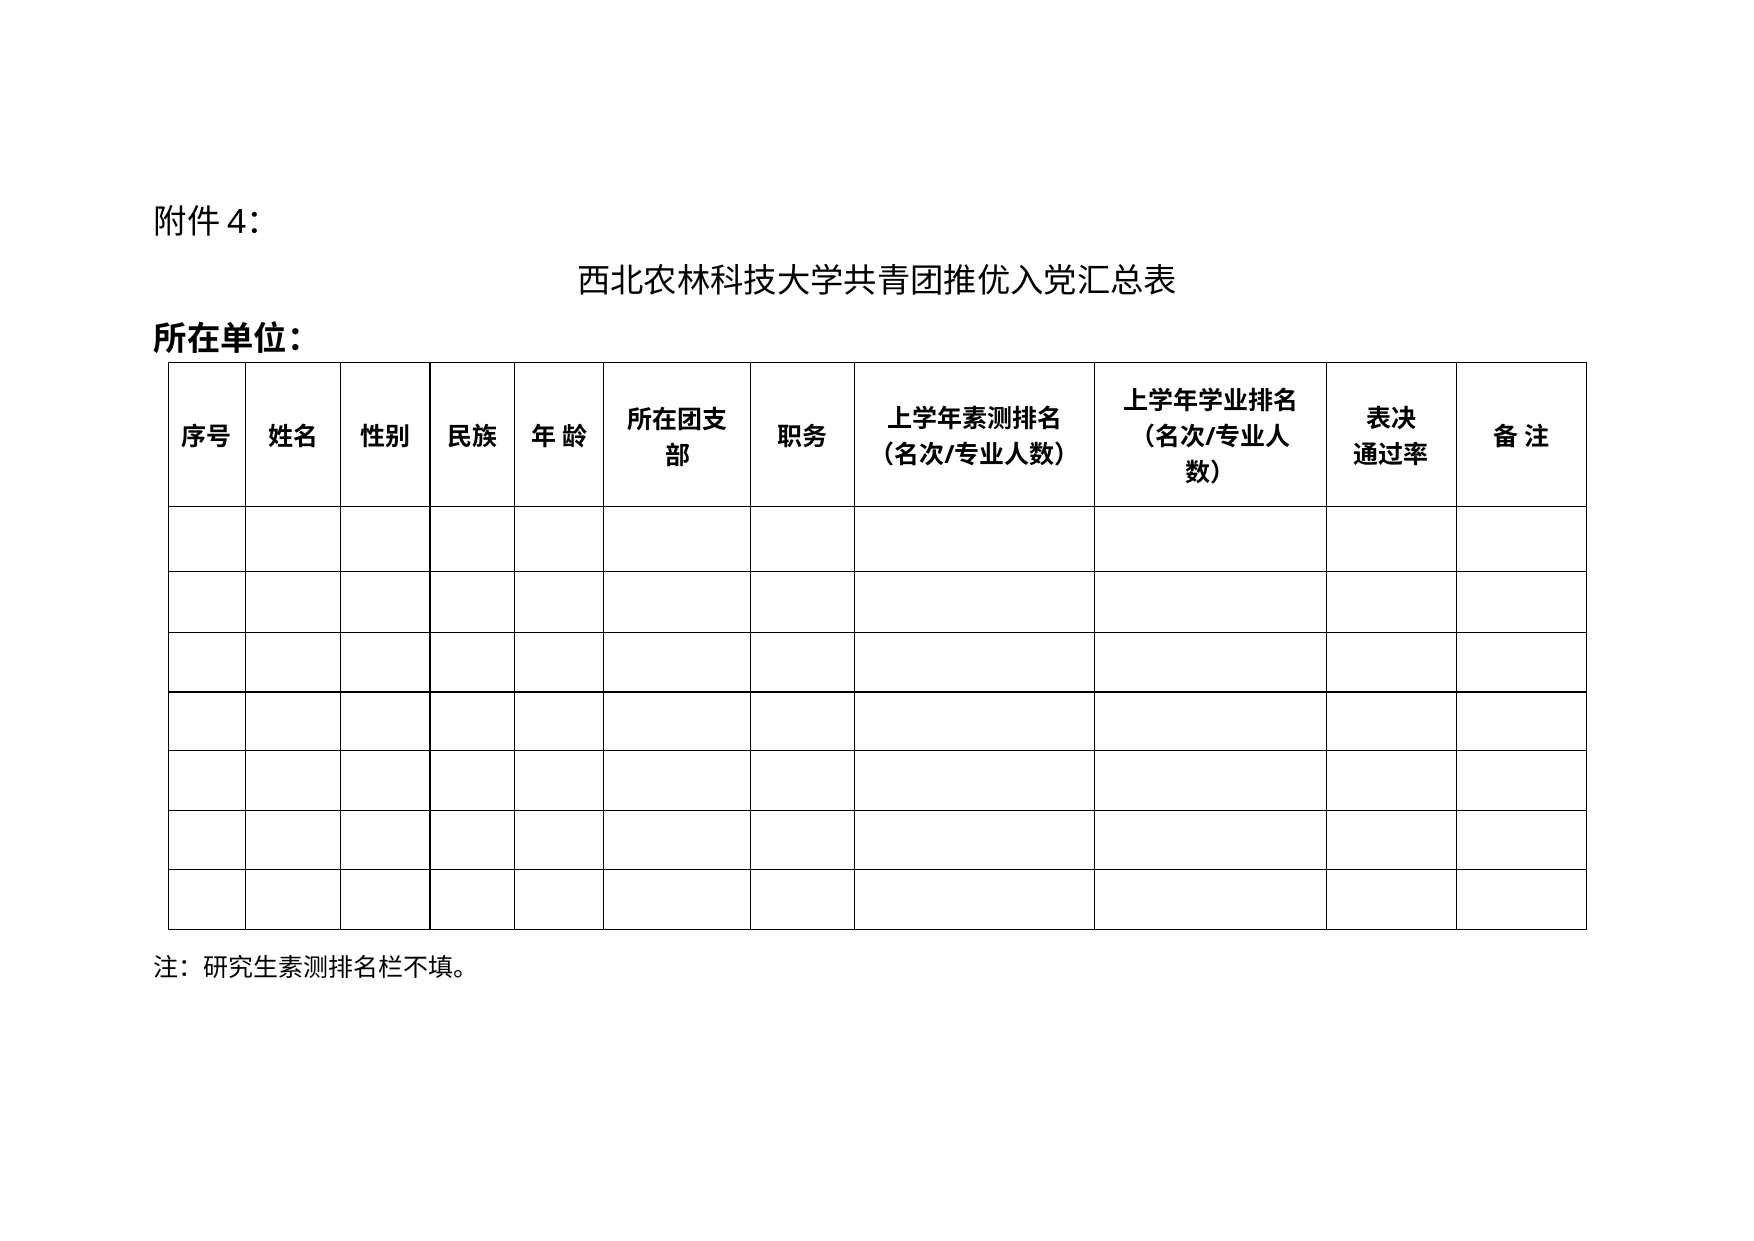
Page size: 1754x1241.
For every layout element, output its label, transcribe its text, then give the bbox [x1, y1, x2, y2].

table_cell [1327, 633, 1456, 691]
table_cell [1457, 633, 1586, 691]
table_cell [855, 693, 1094, 750]
table_cell [855, 811, 1094, 869]
table_cell [1327, 507, 1456, 571]
table_cell [341, 870, 429, 929]
table_cell [751, 633, 854, 691]
table_header 序号 [169, 363, 245, 506]
table_cell [341, 811, 429, 869]
table_cell [169, 507, 245, 571]
table_cell [1095, 633, 1326, 691]
table_cell [341, 572, 429, 632]
text 注：研究生素测排名栏不填。 [153, 930, 1600, 988]
table_cell [1457, 751, 1586, 810]
table_cell [1095, 870, 1326, 929]
table_cell [169, 751, 245, 810]
table_cell [246, 693, 340, 750]
table_cell [751, 870, 854, 929]
table_cell [515, 507, 603, 571]
table_cell [1457, 693, 1586, 750]
table_cell [431, 870, 514, 929]
table_cell [246, 507, 340, 571]
table_header 民族 [431, 363, 514, 506]
table_cell [246, 572, 340, 632]
table_cell [855, 507, 1094, 571]
table_cell [1457, 870, 1586, 929]
table_cell [341, 633, 429, 691]
table_header 表决 通过率 [1327, 363, 1456, 506]
table_cell [855, 870, 1094, 929]
table_cell [246, 870, 340, 929]
table_cell [1327, 693, 1456, 750]
table_cell [855, 633, 1094, 691]
table_cell [1095, 693, 1326, 750]
table_cell [515, 811, 603, 869]
table_cell [515, 572, 603, 632]
table_cell [751, 572, 854, 632]
text 西北农林科技大学共青团推优入党汇总表 [153, 246, 1600, 304]
table_cell [751, 507, 854, 571]
table_cell [1457, 572, 1586, 632]
table_cell [169, 633, 245, 691]
table_cell [1327, 870, 1456, 929]
table_cell [246, 811, 340, 869]
table_cell [604, 572, 750, 632]
table_cell [169, 811, 245, 869]
table_cell [431, 811, 514, 869]
table_cell [604, 870, 750, 929]
table_cell [1457, 507, 1586, 571]
table_cell [341, 751, 429, 810]
table_cell [751, 751, 854, 810]
table_cell [169, 693, 245, 750]
table_cell [1327, 811, 1456, 869]
table_cell [431, 751, 514, 810]
table_cell [855, 572, 1094, 632]
table_cell [1095, 751, 1326, 810]
table_cell [341, 507, 429, 571]
table_cell [1327, 751, 1456, 810]
text 附件4： [153, 187, 1600, 246]
table_header 上学年素测排名 （名次/专业人数） [855, 363, 1094, 506]
table_cell [1095, 507, 1326, 571]
table_cell [431, 572, 514, 632]
table_cell [604, 811, 750, 869]
table_cell [1095, 572, 1326, 632]
table_cell [604, 693, 750, 750]
table_cell [515, 693, 603, 750]
table_cell [751, 811, 854, 869]
table_cell [1095, 811, 1326, 869]
table_cell [246, 633, 340, 691]
table_header 备 注 [1457, 363, 1586, 506]
table_cell [515, 751, 603, 810]
table_cell [751, 693, 854, 750]
table_cell [246, 751, 340, 810]
table_cell [341, 693, 429, 750]
table_cell [431, 507, 514, 571]
table_cell [169, 870, 245, 929]
text 所在单位： [153, 304, 1600, 362]
table_cell [604, 751, 750, 810]
table_header 职务 [751, 363, 854, 506]
table_cell [604, 633, 750, 691]
table_cell [1457, 811, 1586, 869]
table_cell [855, 751, 1094, 810]
table_header 年 龄 [515, 363, 603, 506]
table_cell [515, 633, 603, 691]
table_header 性别 [341, 363, 429, 506]
table_cell [431, 693, 514, 750]
table_cell [169, 572, 245, 632]
table_cell [604, 507, 750, 571]
table_header 上学年学业排名 （名次/专业人数） [1095, 363, 1326, 506]
table_cell [431, 633, 514, 691]
table_header 所在团支部 [604, 363, 750, 506]
table_cell [515, 870, 603, 929]
table_header 姓名 [246, 363, 340, 506]
table_cell [1327, 572, 1456, 632]
